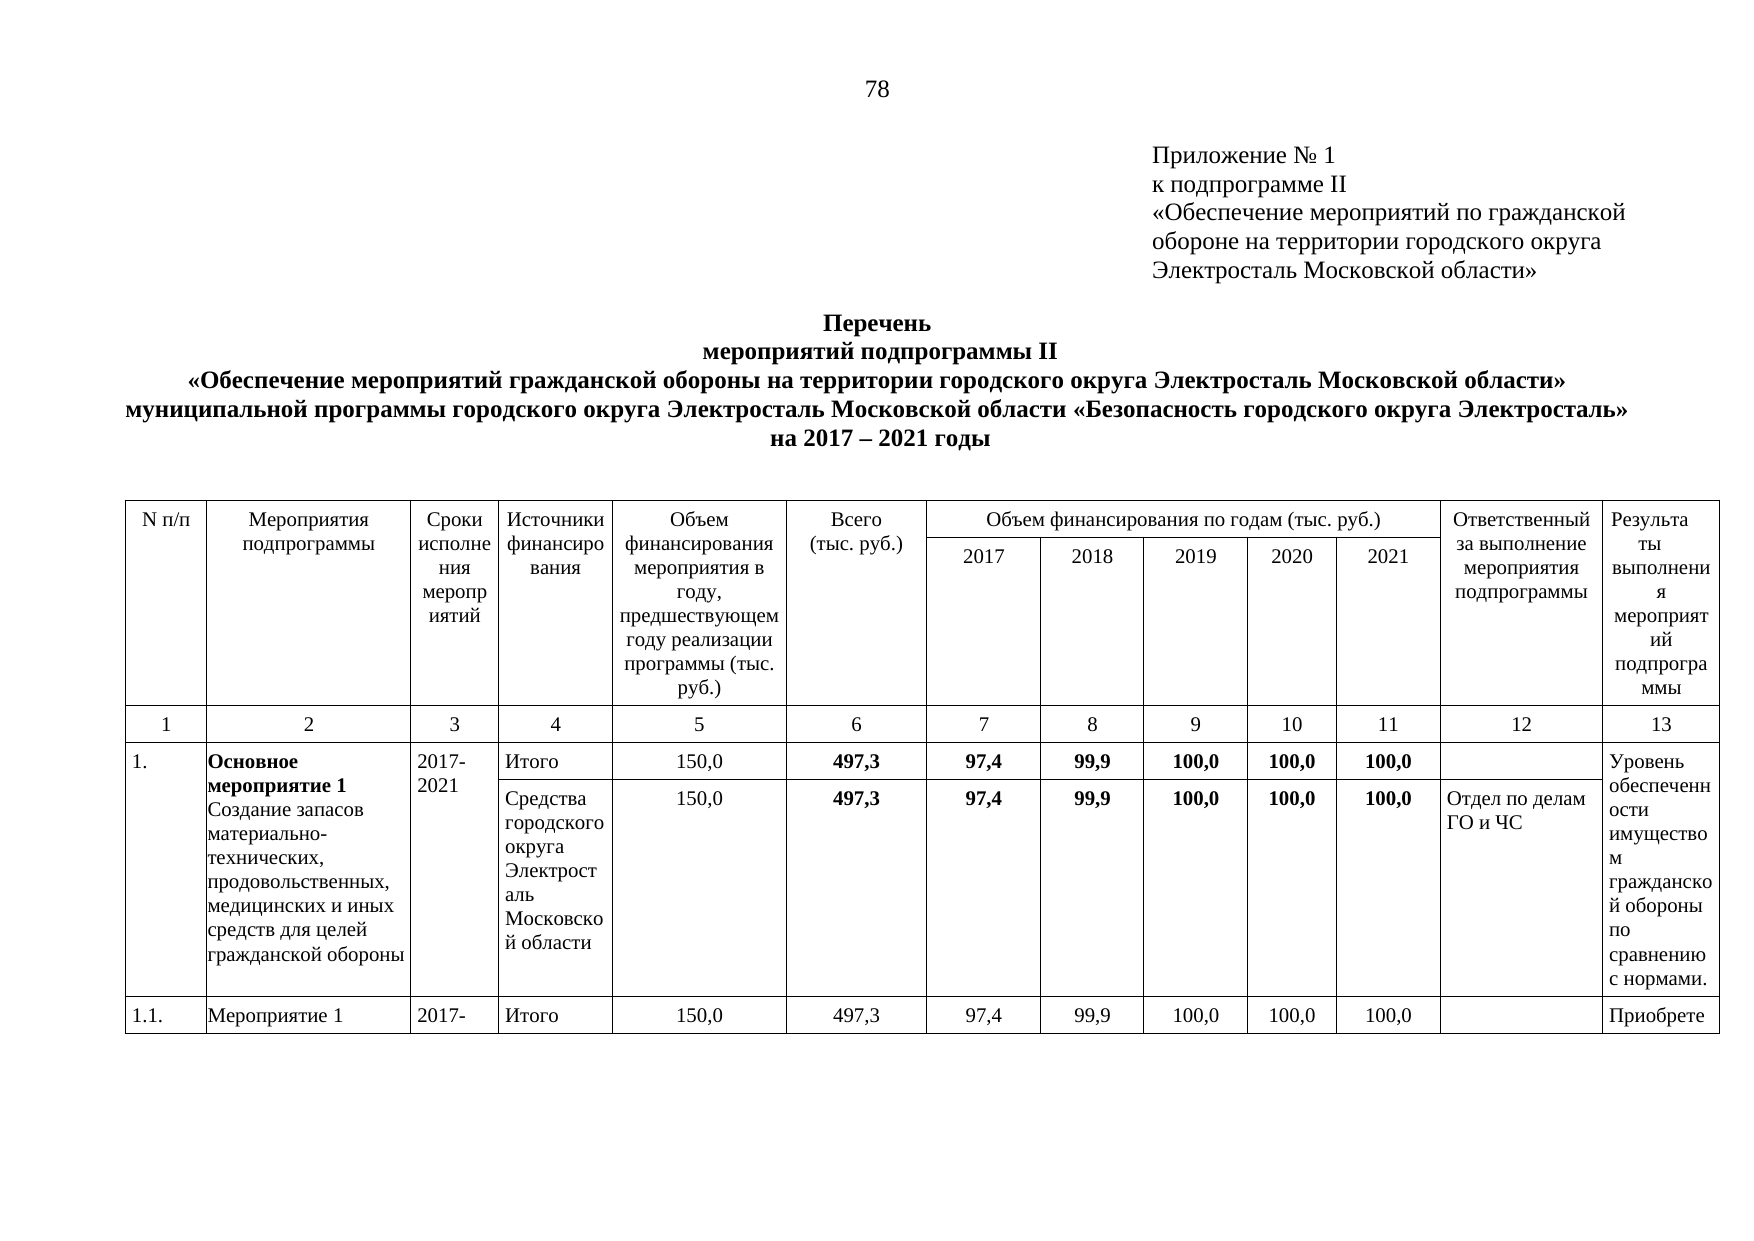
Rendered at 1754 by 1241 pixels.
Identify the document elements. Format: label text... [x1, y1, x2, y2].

table_header Всего (тыс. руб.) [787, 501, 926, 705]
table_cell 497,3 [787, 997, 926, 1032]
table_cell Основное мероприятие 1 Создание запасов материально-технических, продовольственных, медицинских и иных средств для целей гражданской обороны [207, 743, 410, 996]
text мероприятий подпрограммы II [118, 336, 1636, 365]
text «Обеспечение мероприятий по гражданской [1152, 197, 1636, 226]
table_cell [1441, 997, 1602, 1032]
text Электросталь Московской области» [1152, 255, 1636, 284]
table_cell 5 [613, 706, 786, 742]
table_cell 100,0 [1144, 743, 1247, 779]
table_cell 497,3 [787, 780, 926, 996]
table_cell 10 [1248, 706, 1336, 742]
table_cell 2 [207, 706, 410, 742]
text к подпрограмме II [1152, 169, 1636, 197]
text «Обеспечение мероприятий гражданской обороны на территории городского округа Электросталь Московской области» [118, 365, 1636, 394]
table_cell 100,0 [1248, 743, 1336, 779]
table_cell 2017-2021 [411, 997, 498, 1032]
table_cell 150,0 [613, 743, 786, 779]
table_cell 2020 [1248, 538, 1336, 705]
table_cell 6 [787, 706, 926, 742]
text Приложение № 1 [1152, 140, 1636, 169]
table_header Ответственный за выполнение мероприятия подпрограммы [1441, 501, 1602, 705]
table_header Объем финансирования по годам (тыс. руб.) [927, 501, 1440, 537]
table_cell 1 [126, 706, 206, 742]
table_cell 2018 [1041, 538, 1143, 705]
table_cell 100,0 [1144, 780, 1247, 996]
table_cell 97,4 [927, 780, 1040, 996]
table_cell [1441, 743, 1602, 779]
table_cell 3 [411, 706, 498, 742]
table_cell 2017-2021 [411, 743, 498, 996]
table_cell 97,4 [927, 743, 1040, 779]
table_cell 13 [1603, 706, 1719, 742]
table_cell 150,0 [613, 997, 786, 1032]
table_cell 497,3 [787, 743, 926, 779]
table_cell 1.1. [126, 997, 206, 1032]
table_header Результаты выполнения мероприятий подпрограммы [1603, 501, 1719, 705]
table_cell 100,0 [1337, 743, 1440, 779]
table_cell 2021 [1337, 538, 1440, 705]
table_header N п/п [126, 501, 206, 705]
table_cell 9 [1144, 706, 1247, 742]
table_cell 100,0 [1248, 997, 1336, 1032]
table_cell Средства городского округа Электросталь Московской области [499, 780, 612, 996]
table_cell 4 [499, 706, 612, 742]
table_cell 2017 [927, 538, 1040, 705]
table_cell Итого [499, 997, 612, 1032]
table_cell 7 [927, 706, 1040, 742]
table_header Объем финансирования мероприятия в году, предшествующем году реализации программы (тыс. руб.) [613, 501, 786, 705]
table_header Мероприятия подпрограммы [207, 501, 410, 705]
table_cell 100,0 [1337, 780, 1440, 996]
text Перечень [118, 308, 1636, 336]
table_cell 100,0 [1144, 997, 1247, 1032]
table_cell 2019 [1144, 538, 1247, 705]
table_cell 8 [1041, 706, 1143, 742]
text обороне на территории городского округа [1152, 226, 1636, 255]
table_cell Мероприятие 1 Приобретение имущества гражданской обороны, организация и обеспечение его содержания [207, 997, 410, 1032]
table_header Источники финансирования [499, 501, 612, 705]
table_cell 97,4 [927, 997, 1040, 1032]
table_cell Отдел по делам ГО и ЧС [1441, 780, 1602, 996]
table_cell 150,0 [613, 780, 786, 996]
table_cell Уровень обеспеченности имуществом гражданской обороны по сравнению с нормами. [1603, 743, 1719, 996]
table_cell 100,0 [1337, 997, 1440, 1032]
text муниципальной программы городского округа Электросталь Московской области «Безопасность городского округа Электросталь» [118, 394, 1636, 423]
table_cell 100,0 [1248, 780, 1336, 996]
table_cell 11 [1337, 706, 1440, 742]
table_cell 99,9 [1041, 997, 1143, 1032]
table_header Сроки исполнения мероприятий [411, 501, 498, 705]
table_cell Итого [499, 743, 612, 779]
table_cell 99,9 [1041, 780, 1143, 996]
table_cell 1. [126, 743, 206, 996]
table_cell 99,9 [1041, 743, 1143, 779]
table_cell 12 [1441, 706, 1602, 742]
text на 2017 – 2021 годы [118, 423, 1636, 451]
